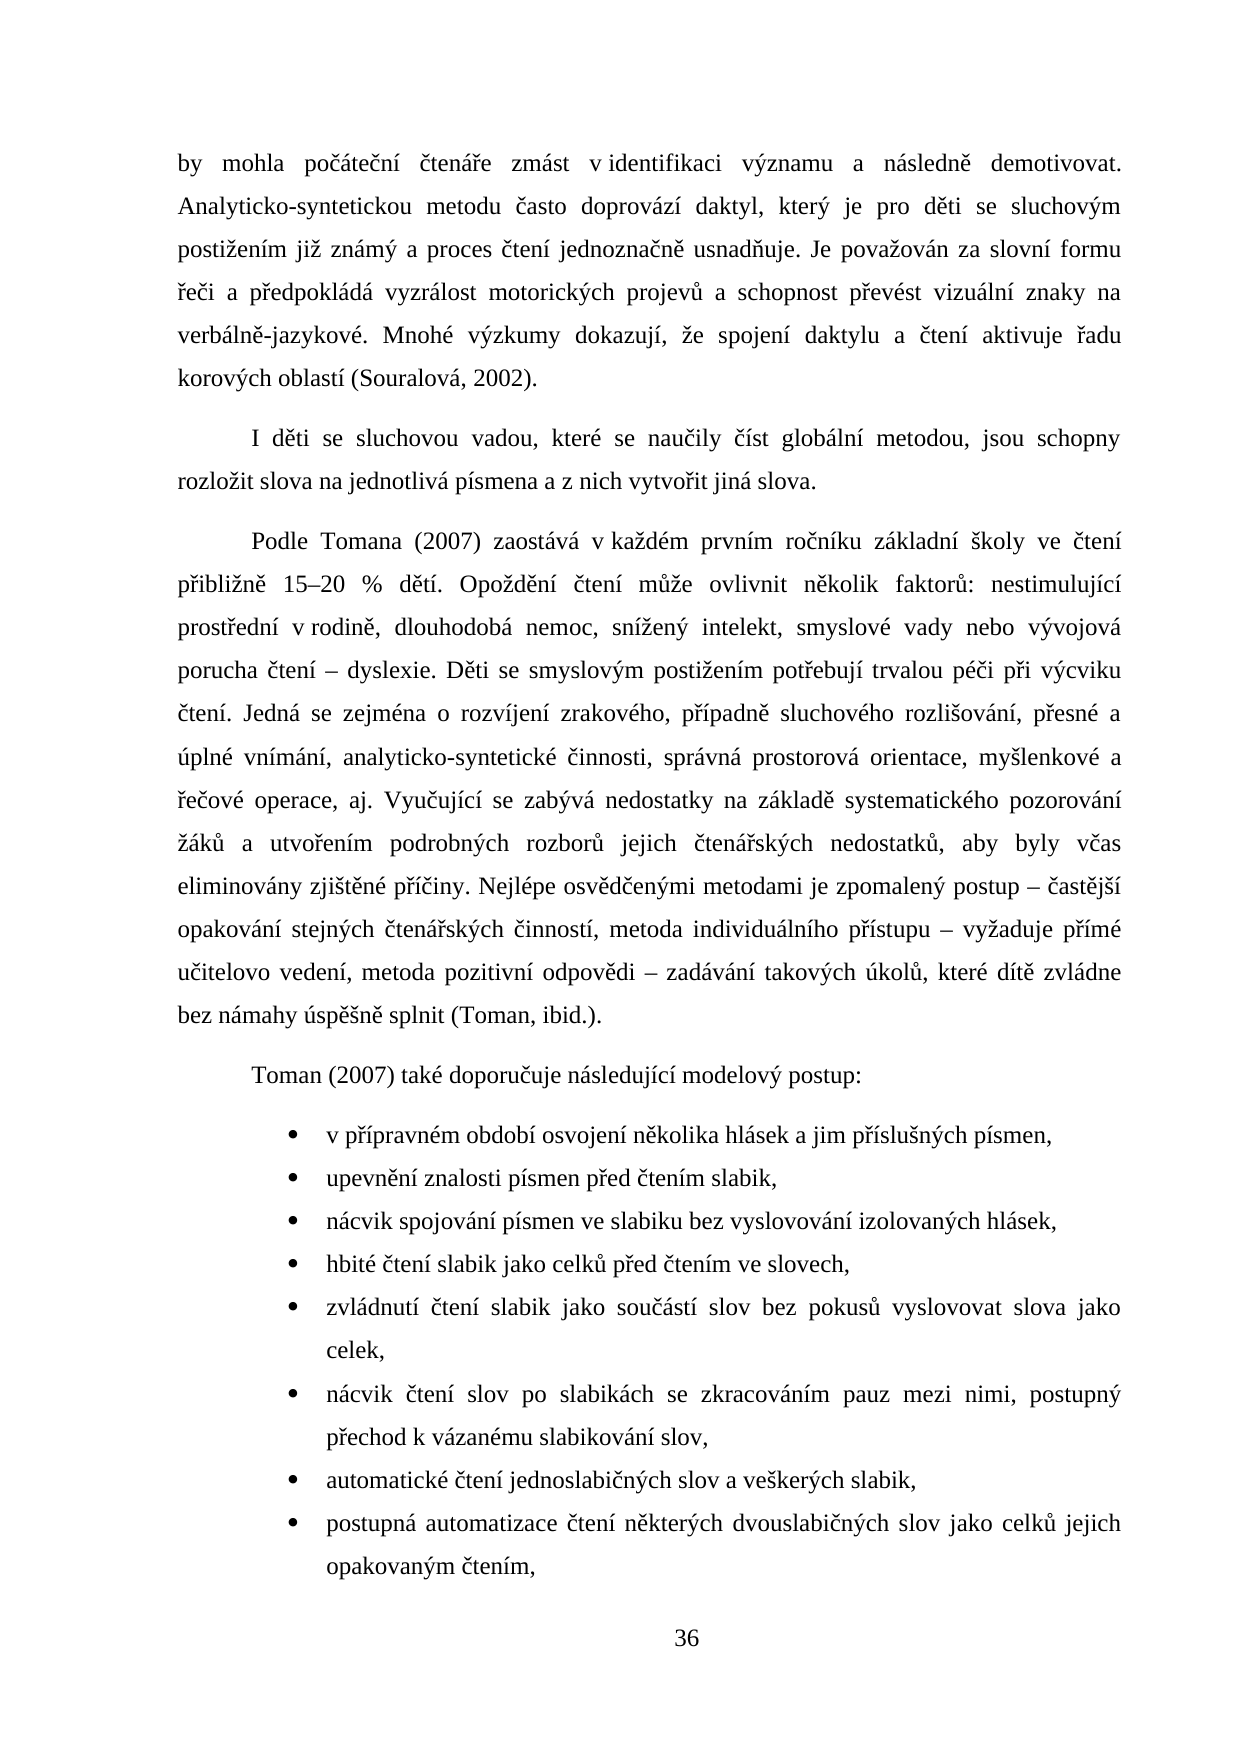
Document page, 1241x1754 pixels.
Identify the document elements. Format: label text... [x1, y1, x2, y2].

list hbité čtení slabik jako celků před čtením ve slovech, [288, 1249, 1122, 1278]
list zvládnutí čtení slabik jako součástí slov bez pokusů vyslovovat slova jako celek, [288, 1292, 1122, 1364]
list nácvik čtení slov po slabikách se zkracováním pauz mezi nimi, postupný přechod k vázanému slabikování slov, [288, 1379, 1122, 1451]
list upevnění znalosti písmen před čtením slabik, [288, 1163, 1122, 1192]
list postupná automatizace čtení některých dvouslabičných slov jako celků jejich opakovaným čtením, [288, 1508, 1122, 1580]
text I děti se sluchovou vadou, které se naučily číst globální metodou, jsou schopny rozložit slova na jednotlivá písmena a z nich vytvořit jiná slova. [177, 423, 1122, 495]
list nácvik spojování písmen ve slabiku bez vyslovování izolovaných hlásek, [288, 1206, 1122, 1235]
list v přípravném období osvojení několika hlásek a jim příslušných písmen, [288, 1120, 1122, 1149]
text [177, 148, 1122, 392]
list automatické čtení jednoslabičných slov a veškerých slabik, [288, 1465, 1122, 1494]
text Podle Tomana (2007) zaostává v každém prvním ročníku základní školy ve čtení přibližně 15–20 % dětí. Opoždění čtení může ovlivnit několik faktorů: nestimulující prostřední v rodině, dlouhodobá nemoc, snížený intelekt, smyslové vady nebo vývojová porucha čtení – dyslexie. Děti se smyslovým postižením potřebují trvalou péči při výcviku čtení. Jedná se zejména o rozvíjení zrakového, případně sluchového rozlišování, přesné a úplné vnímání, analyticko-syntetické činnosti, správná prostorová orientace, myšlenkové a řečové operace, aj. Vyučující se zabývá nedostatky na základě systematického pozorování žáků a utvořením podrobných rozborů jejich čtenářských nedostatků, aby byly včas eliminovány zjištěné příčiny. Nejlépe osvědčenými metodami je zpomalený postup – častější opakování stejných čtenářských činností, metoda individuálního přístupu – vyžaduje přímé učitelovo vedení, metoda pozitivní odpovědi – zadávání takových úkolů, které dítě zvládne bez námahy úspěšně splnit (Toman, ibid.). [177, 526, 1122, 1029]
text Toman (2007) také doporučuje následující modelový postup: [177, 1060, 1122, 1089]
